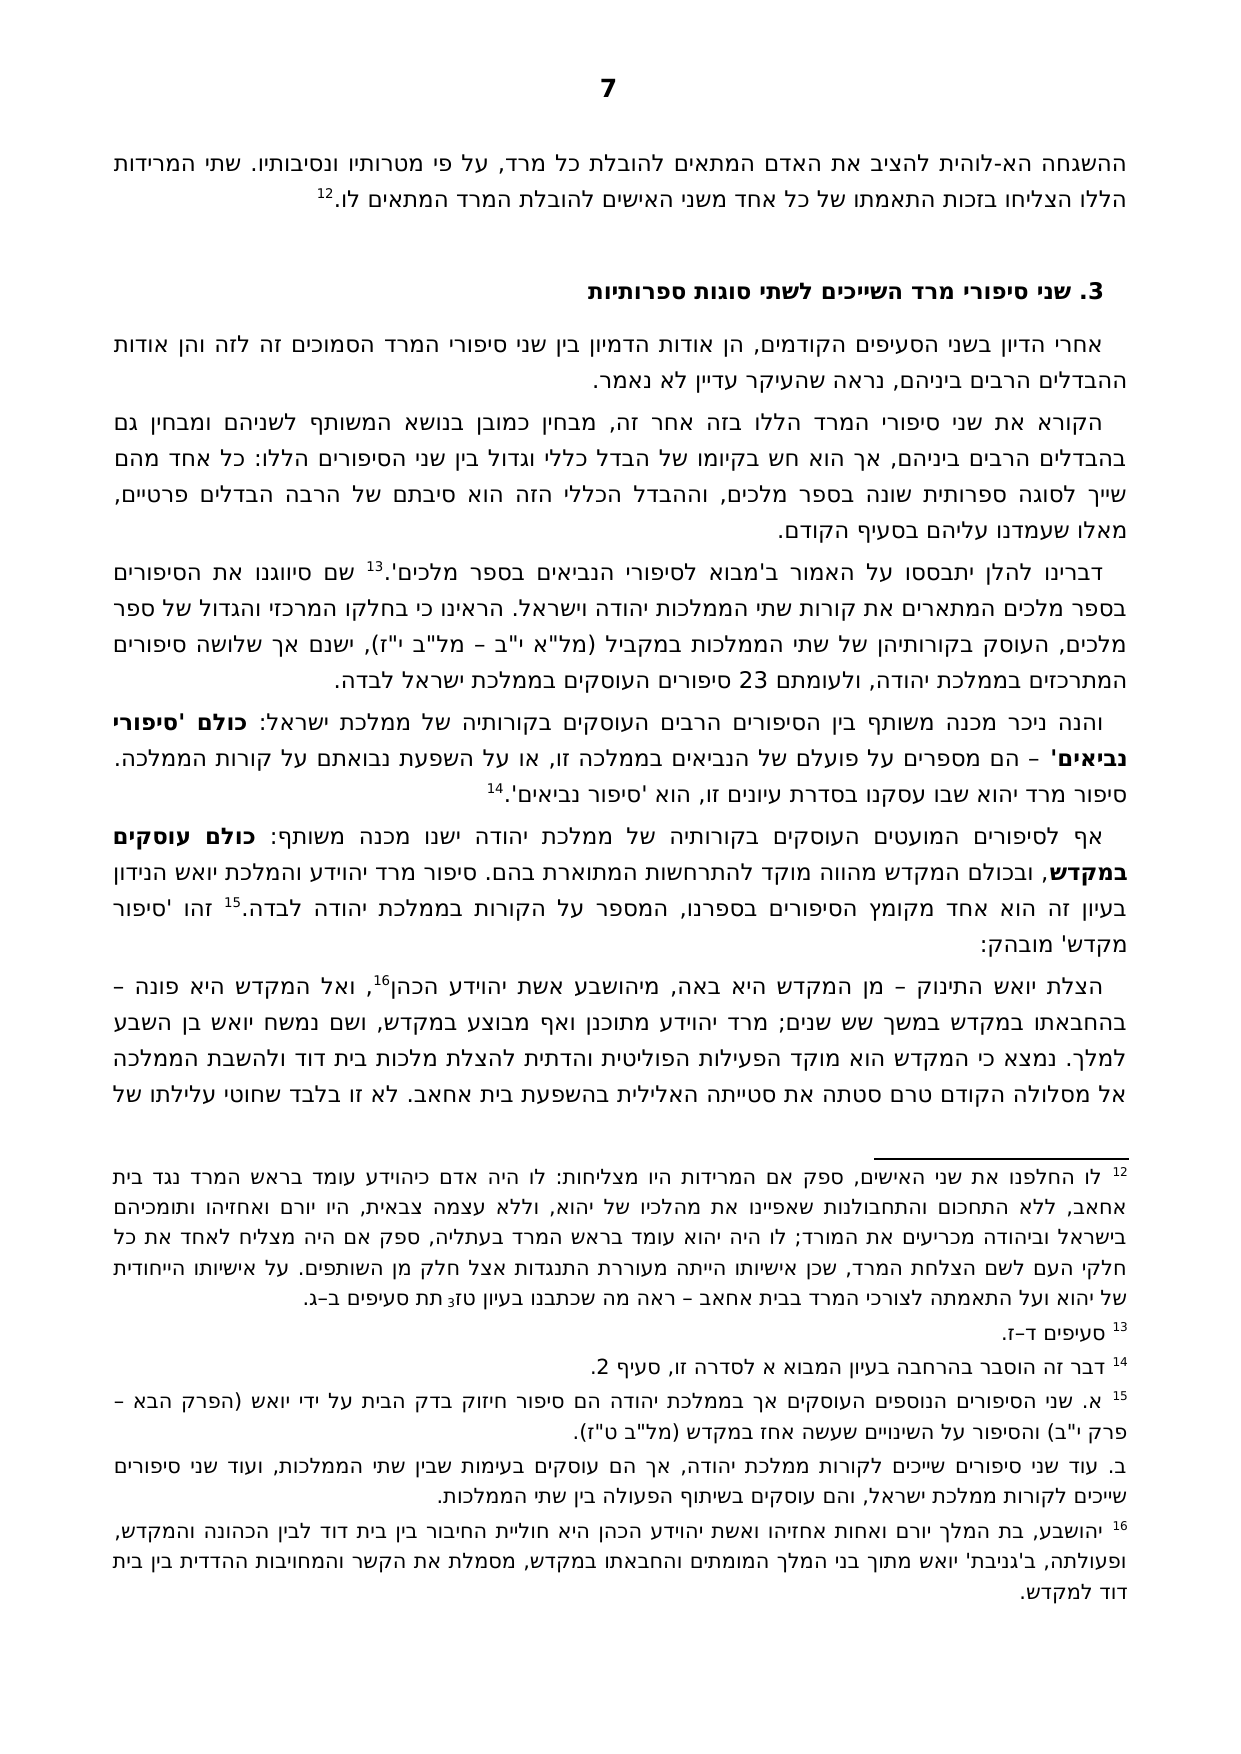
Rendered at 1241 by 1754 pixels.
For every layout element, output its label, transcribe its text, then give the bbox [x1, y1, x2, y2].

text אין לתלות אם כן את ההבדלים בין שתי המרידות הללו בהבדלי אישיות בין שני מנהיגי המרידות, יהוא ויהוידע. אולי ראוי לומר ההפך מכך: הצרכים השונים והנסיבות השונות של כל מרד, הם שחייבו את ההשגחה הא-לוהית להציב את האדם המתאים להובלת כל מרד, על פי מטרותיו ונסיבותיו. שתי המרידות הללו הצליחו בזכות התאמתו של כל אחד משני האישים להובלת המרד המתאים לו. [112, 150, 1128, 213]
text דברינו להלן יתבססו על האמור ב'מבוא לסיפורי הנביאים בספר מלכים'. שם סיווגנו את הסיפורים בספר מלכים המתארים את קורות שתי הממלכות יהודה וישראל. הראינו כי בחלקו המרכזי והגדול של ספר מלכים, העוסק בקורותיהן של שתי הממלכות במקביל (מל"א י"ב – מל"ב י"ז), ישנם אך שלושה סיפורים המתרכזים בממלכת יהודה, ולעומתם 23 סיפורים העוסקים בממלכת ישראל לבדה. [112, 559, 1128, 693]
text הקורא את שני סיפורי המרד הללו בזה אחר זה, מבחין כמובן בנושא המשותף לשניהם ומבחין גם בהבדלים הרבים ביניהם, אך הוא חש בקיומו של הבדל כללי וגדול בין שני הסיפורים הללו: כל אחד מהם שייך לסוגה ספרותית שונה בספר מלכים, וההבדל הכללי הזה הוא סיבתם של הרבה הבדלים פרטיים, מאלו שעמדנו עליהם בסעיף הקודם. [112, 409, 1128, 543]
text אף לסיפורים המועטים העוסקים בקורותיה של ממלכת יהודה ישנו מכנה משותף: כולם עוסקים במקדש, ובכולם המקדש מהווה מוקד להתרחשות המתוארת בהם. סיפור מרד יהוידע והמלכת יואש הנידון בעיון זה הוא אחד מקומץ הסיפורים בספרנו, המספר על הקורות בממלכת יהודה לבדה. זהו 'סיפור מקדש' מובהק: [112, 823, 1128, 958]
text והנה ניכר מכנה משותף בין הסיפורים הרבים העוסקים בקורותיה של ממלכת ישראל: כולם 'סיפורי נביאים' – הם מספרים על פועלם של הנביאים בממלכה זו, או על השפעת נבואתם על קורות הממלכה. סיפור מרד יהוא שבו עסקנו בסדרת עיונים זו, הוא 'סיפור נביאים'. [112, 709, 1128, 808]
text הצלת יואש התינוק – מן המקדש היא באה, מיהושבע אשת יהוידע הכהן, ואל המקדש היא פונה – בהחבאתו במקדש במשך שש שנים; מרד יהוידע מתוכנן ואף מבוצע במקדש, ושם נמשח יואש בן השבע למלך. נמצא כי המקדש הוא מוקד הפעילות הפוליטית והדתית להצלת מלכות בית דוד ולהשבת הממלכה אל מסלולה הקודם טרם סטתה את סטייתה האלילית בהשפעת בית אחאב. לא זו בלבד שחוטי עלילתו של סיפור זה נטווים סביב המקדש, אלא שהמקדש והכהונה הם מקור סמכותו של המרד, הם הערבים להמשך קיומה של מלכות בית דוד ולתיקון סטייתה של הממלכה, ועל כן הם הפועלים לשם כך. [112, 973, 1128, 1108]
text אחרי הדיון בשני הסעיפים הקודמים, הן אודות הדמיון בין שני סיפורי המרד הסמוכים זה לזה והן אודות ההבדלים הרבים ביניהם, נראה שהעיקר עדיין לא נאמר. [112, 331, 1128, 393]
subtitle 3. שני סיפורי מרד השייכים לשתי סוגות ספרותיות [112, 278, 1128, 305]
